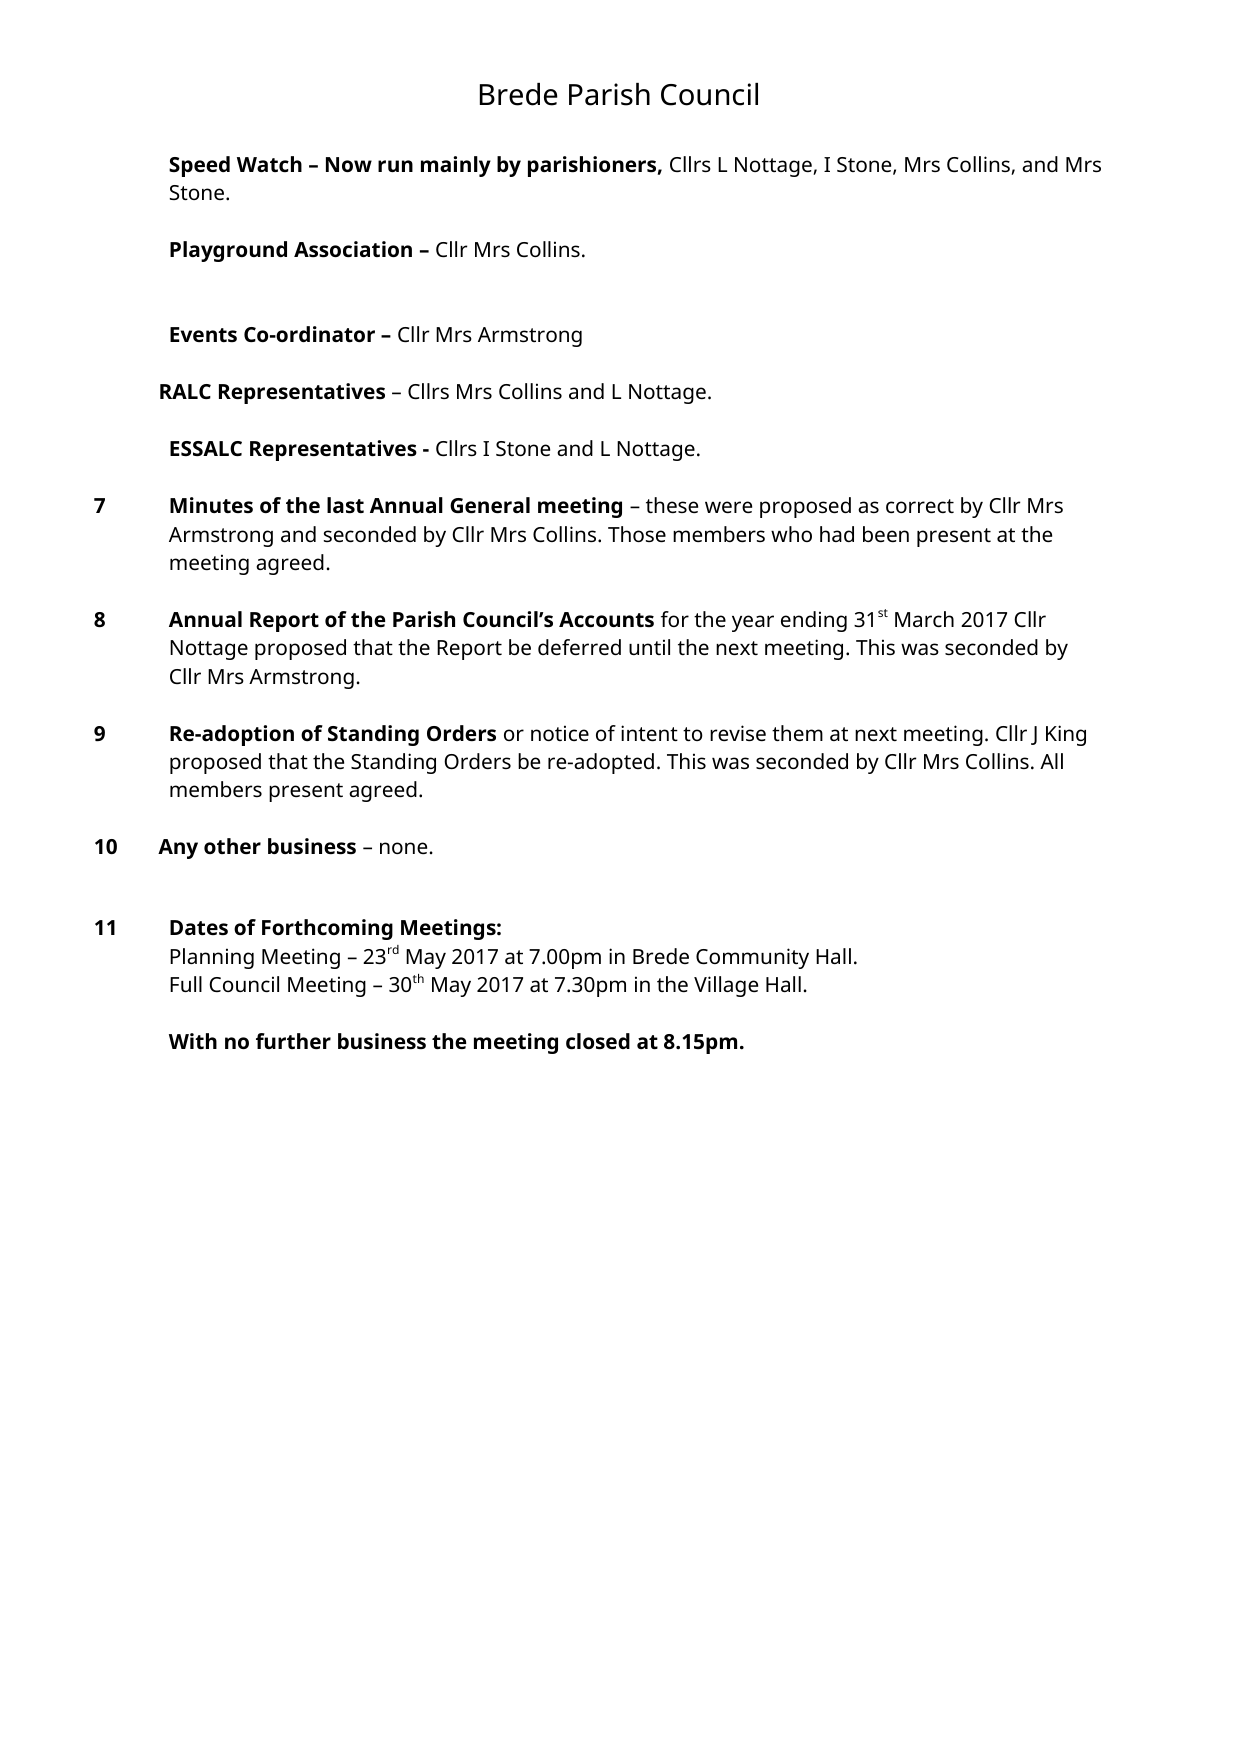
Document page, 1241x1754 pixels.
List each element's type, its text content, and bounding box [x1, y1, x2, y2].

text 7 Minutes of the last Annual General meeting – these were proposed as correct by Cllr Mrs Armstrong and seconded by Cllr Mrs Collins. Those members who had been present at the meeting agreed. [94, 491, 1106, 577]
text Speed Watch – Now run mainly by parishioners, Cllrs L Nottage, I Stone, Mrs Collins, and Mrs Stone. [169, 150, 1106, 207]
text RALC Representatives – Cllrs Mrs Collins and L Nottage. [131, 377, 1106, 406]
text 10 Any other business – none. [94, 832, 1106, 861]
text ESSALC Representatives - Cllrs I Stone and L Nottage. [169, 434, 1106, 463]
text 8 Annual Report of the Parish Council’s Accounts for the year ending 31st March 2017 Cllr Nottage proposed that the Report be deferred until the next meeting. This was seconded by Cllr Mrs Armstrong. [94, 605, 1106, 690]
text Playground Association – Cllr Mrs Collins. [169, 235, 1106, 264]
text 11 Dates of Forthcoming Meetings: [94, 913, 1106, 942]
text Full Council Meeting – 30th May 2017 at 7.30pm in the Village Hall. [94, 970, 1106, 999]
text 9 Re-adoption of Standing Orders or notice of intent to revise them at next meeting. Cllr J King proposed that the Standing Orders be re-adopted. This was seconded by Cllr Mrs Collins. All members present agreed. [94, 719, 1106, 804]
text Events Co-ordinator – Cllr Mrs Armstrong [169, 321, 1106, 349]
text With no further business the meeting closed at 8.15pm. [94, 1027, 1106, 1056]
text Planning Meeting – 23rd May 2017 at 7.00pm in Brede Community Hall. [94, 942, 1106, 970]
